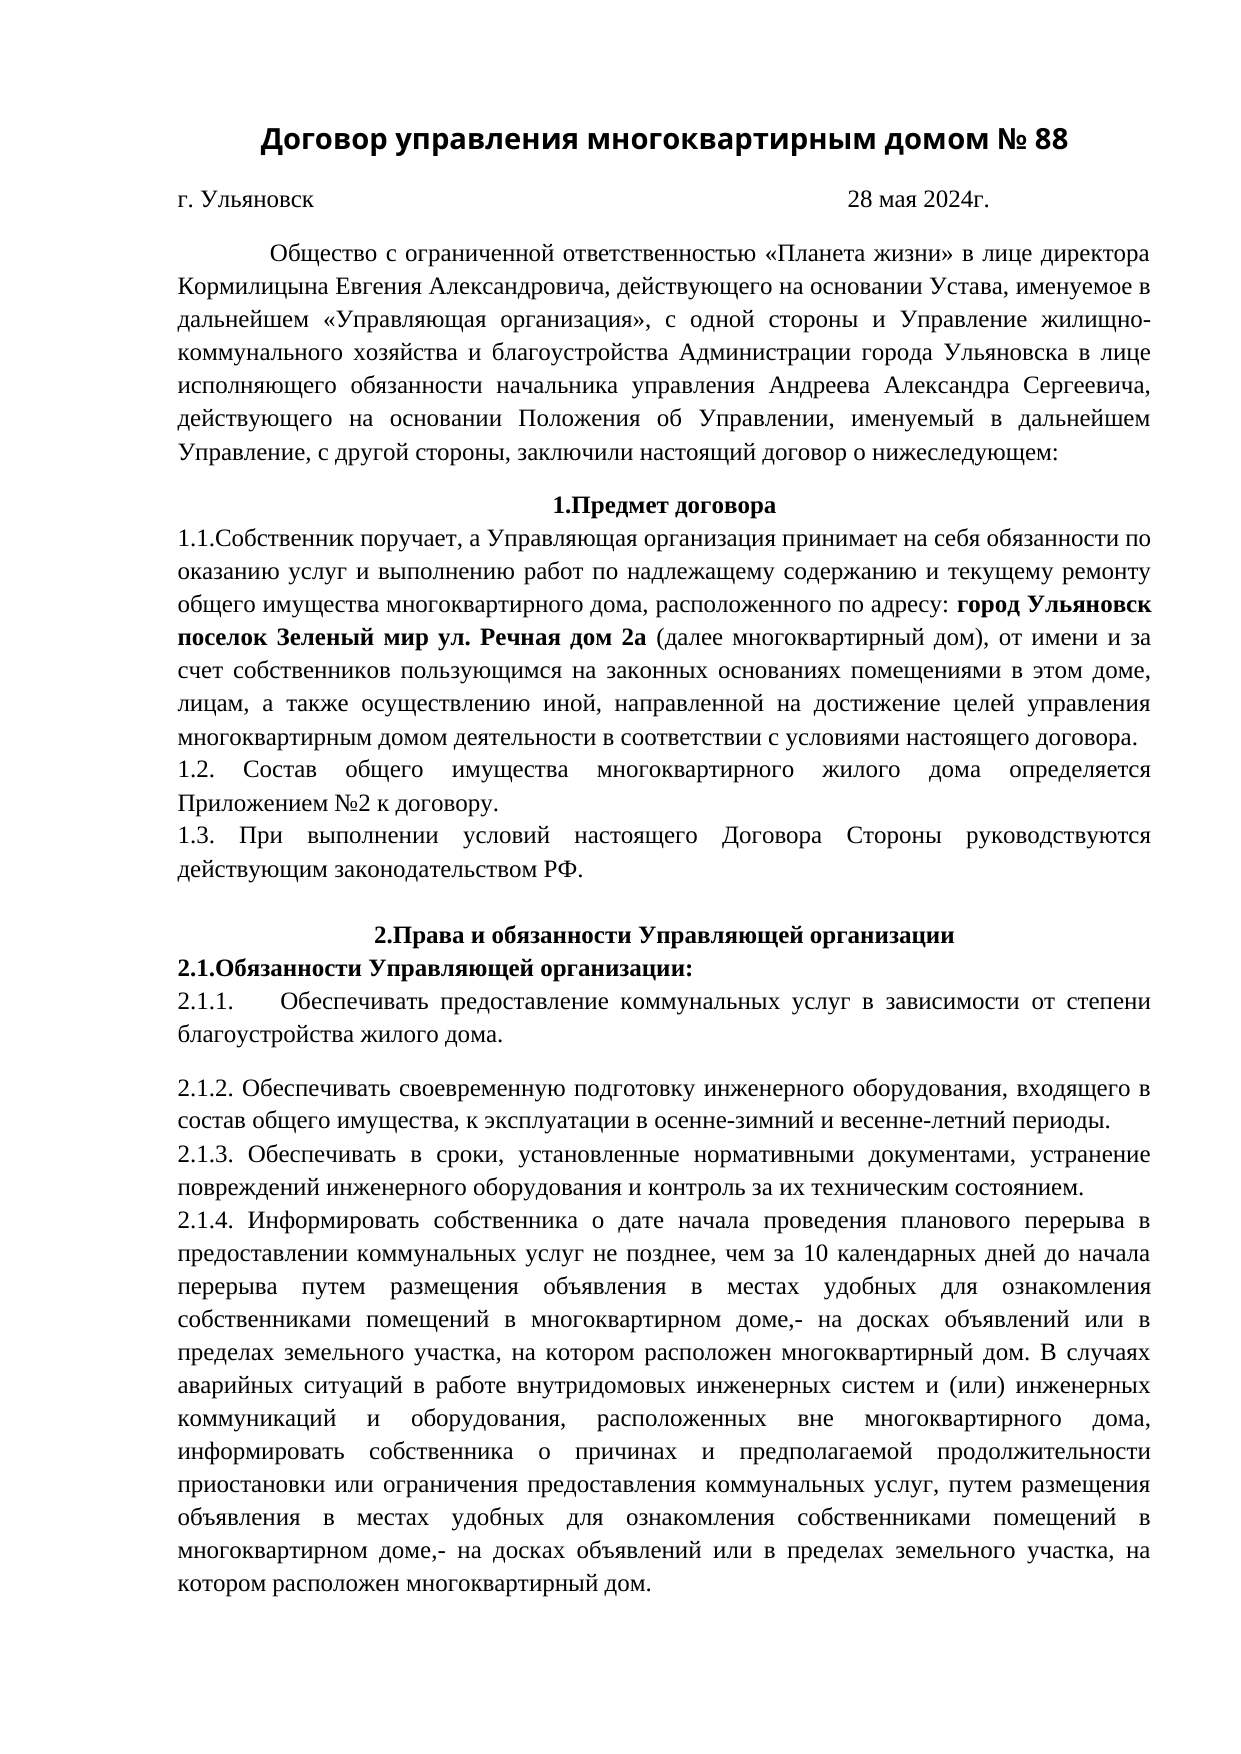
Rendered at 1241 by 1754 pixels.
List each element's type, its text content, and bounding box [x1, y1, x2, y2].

text 2.1.4. Информировать собственника о дате начала проведения планового перерыва в предоставлении коммунальных услуг не позднее, чем за 10 календарных дней до начала перерыва путем размещения объявления в местах удобных для ознакомления собственниками помещений в многоквартирном доме,- на досках объявлений или в пределах земельного участка, на котором расположен многоквартирный дом. В случаях аварийных ситуаций в работе внутридомовых инженерных систем и (или) инженерных коммуникаций и оборудования, расположенных вне многоквартирного дома, информировать собственника о причинах и предполагаемой продолжительности приостановки или ограничения предоставления коммунальных услуг, путем размещения объявления в местах удобных для ознакомления собственниками помещений в многоквартирном доме,- на досках объявлений или в пределах земельного участка, на котором расположен многоквартирный дом. [177, 1205, 1152, 1597]
text 2.1.Обязанности Управляющей организации: [177, 953, 1152, 981]
text 1.2. Состав общего имущества многоквартирного жилого дома определяется Приложением №2 к договору. [177, 754, 1152, 816]
text 2.1.3. Обеспечивать в сроки, установленные нормативными документами, устранение повреждений инженерного оборудования и контроль за их техническим состоянием. [177, 1139, 1152, 1200]
text 2.1.1. Обеспечивать предоставление коммунальных услуг в зависимости от степени благоустройства жилого дома. [177, 986, 1152, 1047]
text г. Ульяновск 28 мая 2024г. [177, 184, 1152, 213]
text 1.1.Собственник поручает, а Управляющая организация принимает на себя обязанности по оказанию услуг и выполнению работ по надлежащему содержанию и текущему ремонту общего имущества многоквартирного дома, расположенного по адресу: город Ульяновск поселок Зеленый мир ул. Речная дом 2а (далее многоквартирный дом), от имени и за счет собственников пользующимся на законных основаниях помещениями в этом доме, лицам, а также осуществлению иной, направленной на достижение целей управления многоквартирным домом деятельности в соответствии с условиями настоящего договора. [177, 523, 1152, 750]
text Договор управления многоквартирным домом № 88 [177, 118, 1152, 158]
text 2.Права и обязанности Управляющей организации [177, 920, 1152, 948]
text Общество с ограниченной ответственностью «Планета жизни» в лице директора Кормилицына Евгения Александровича, действующего на основании Устава, именуемое в дальнейшем «Управляющая организация», с одной стороны и Управление жилищно-коммунального хозяйства и благоустройства Администрации города Ульяновска в лице исполняющего обязанности начальника управления Андреева Александра Сергеевича, действующего на основании Положения об Управлении, именуемый в дальнейшем Управление, с другой стороны, заключили настоящий договор о нижеследующем: [177, 238, 1152, 465]
text 2.1.2. Обеспечивать своевременную подготовку инженерного оборудования, входящего в состав общего имущества, к эксплуатации в осенне-зимний и весенне-летний периоды. [177, 1073, 1152, 1134]
text 1.Предмет договора [177, 490, 1152, 519]
text 1.3. При выполнении условий настоящего Договора Стороны руководствуются действующим законодательством РФ. [177, 821, 1152, 882]
